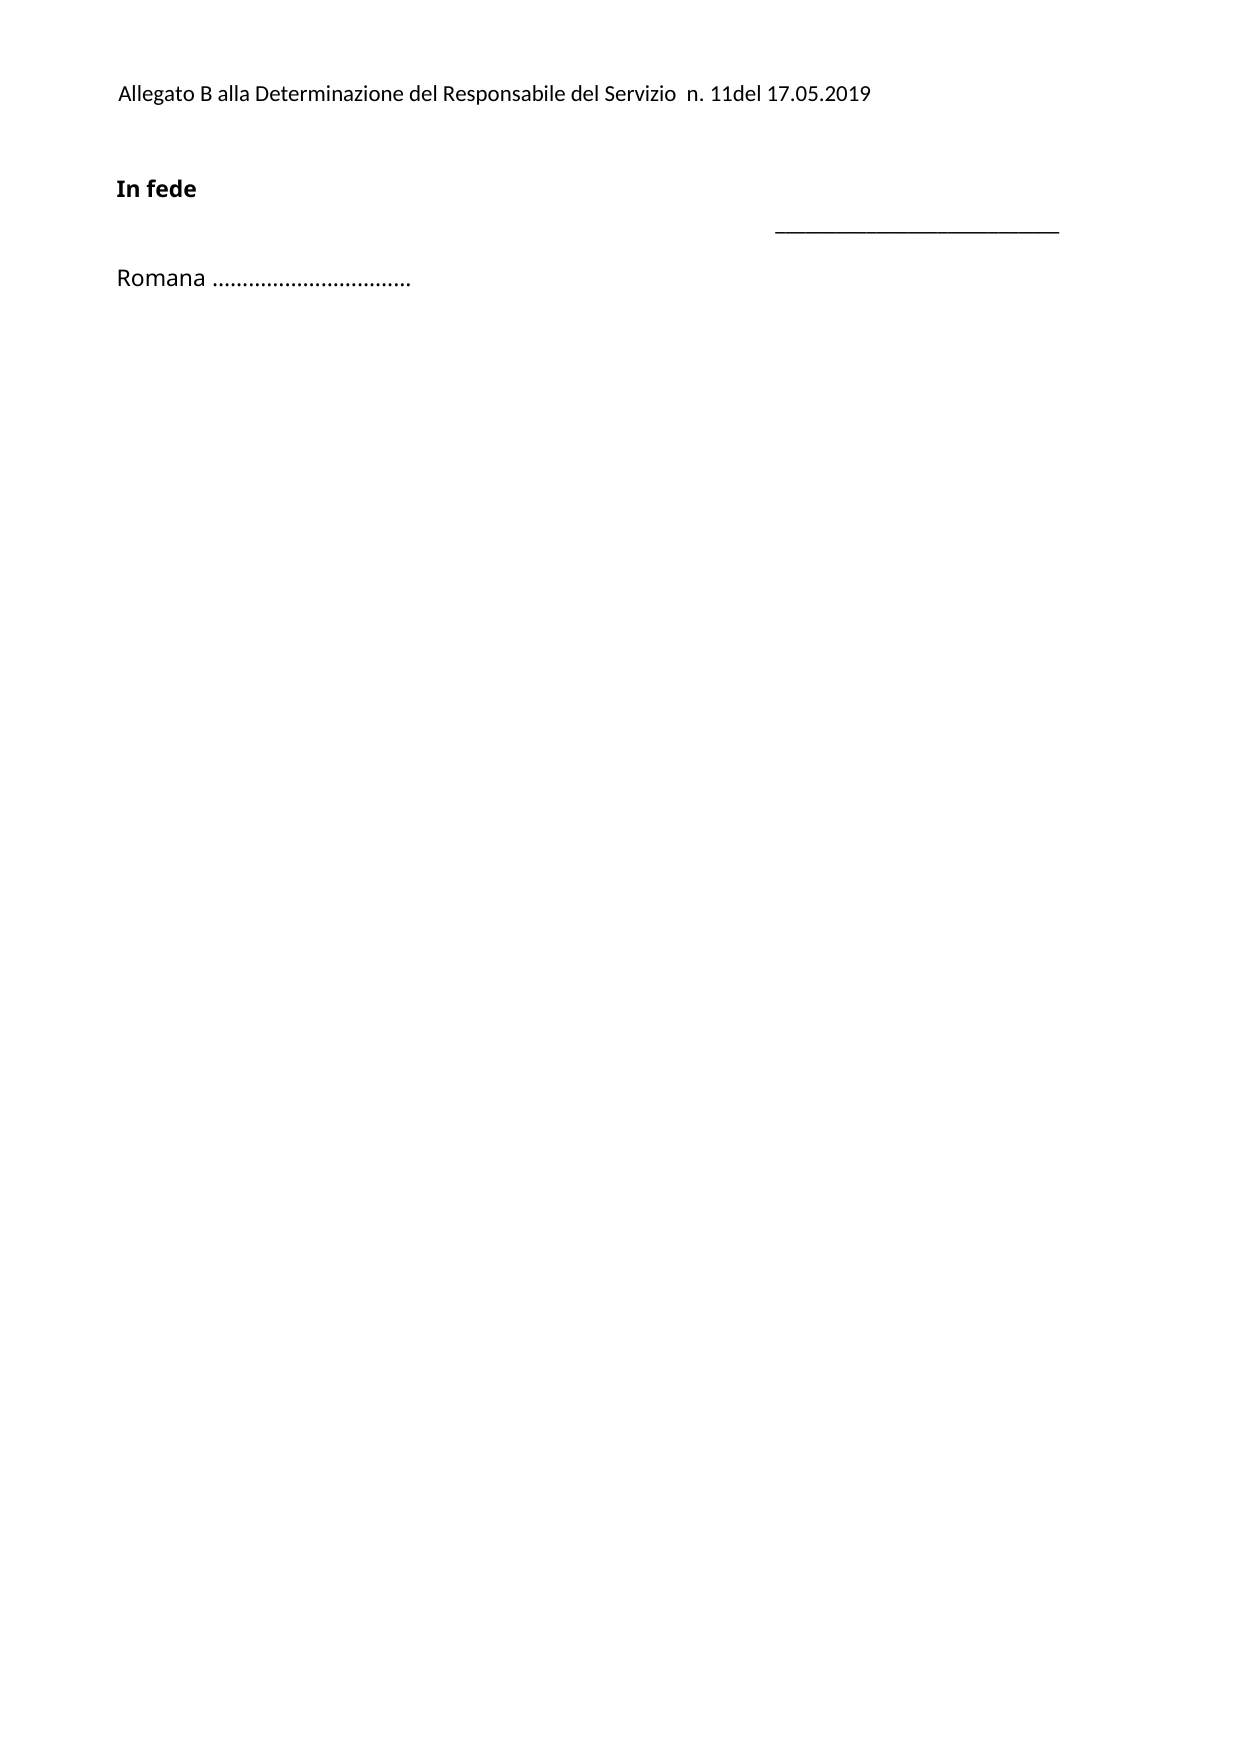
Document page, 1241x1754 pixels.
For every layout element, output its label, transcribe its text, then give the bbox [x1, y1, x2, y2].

text Romana …………………………… [116, 262, 1123, 293]
text ____________________________ [88, 205, 1060, 237]
text In fede [116, 172, 1004, 204]
